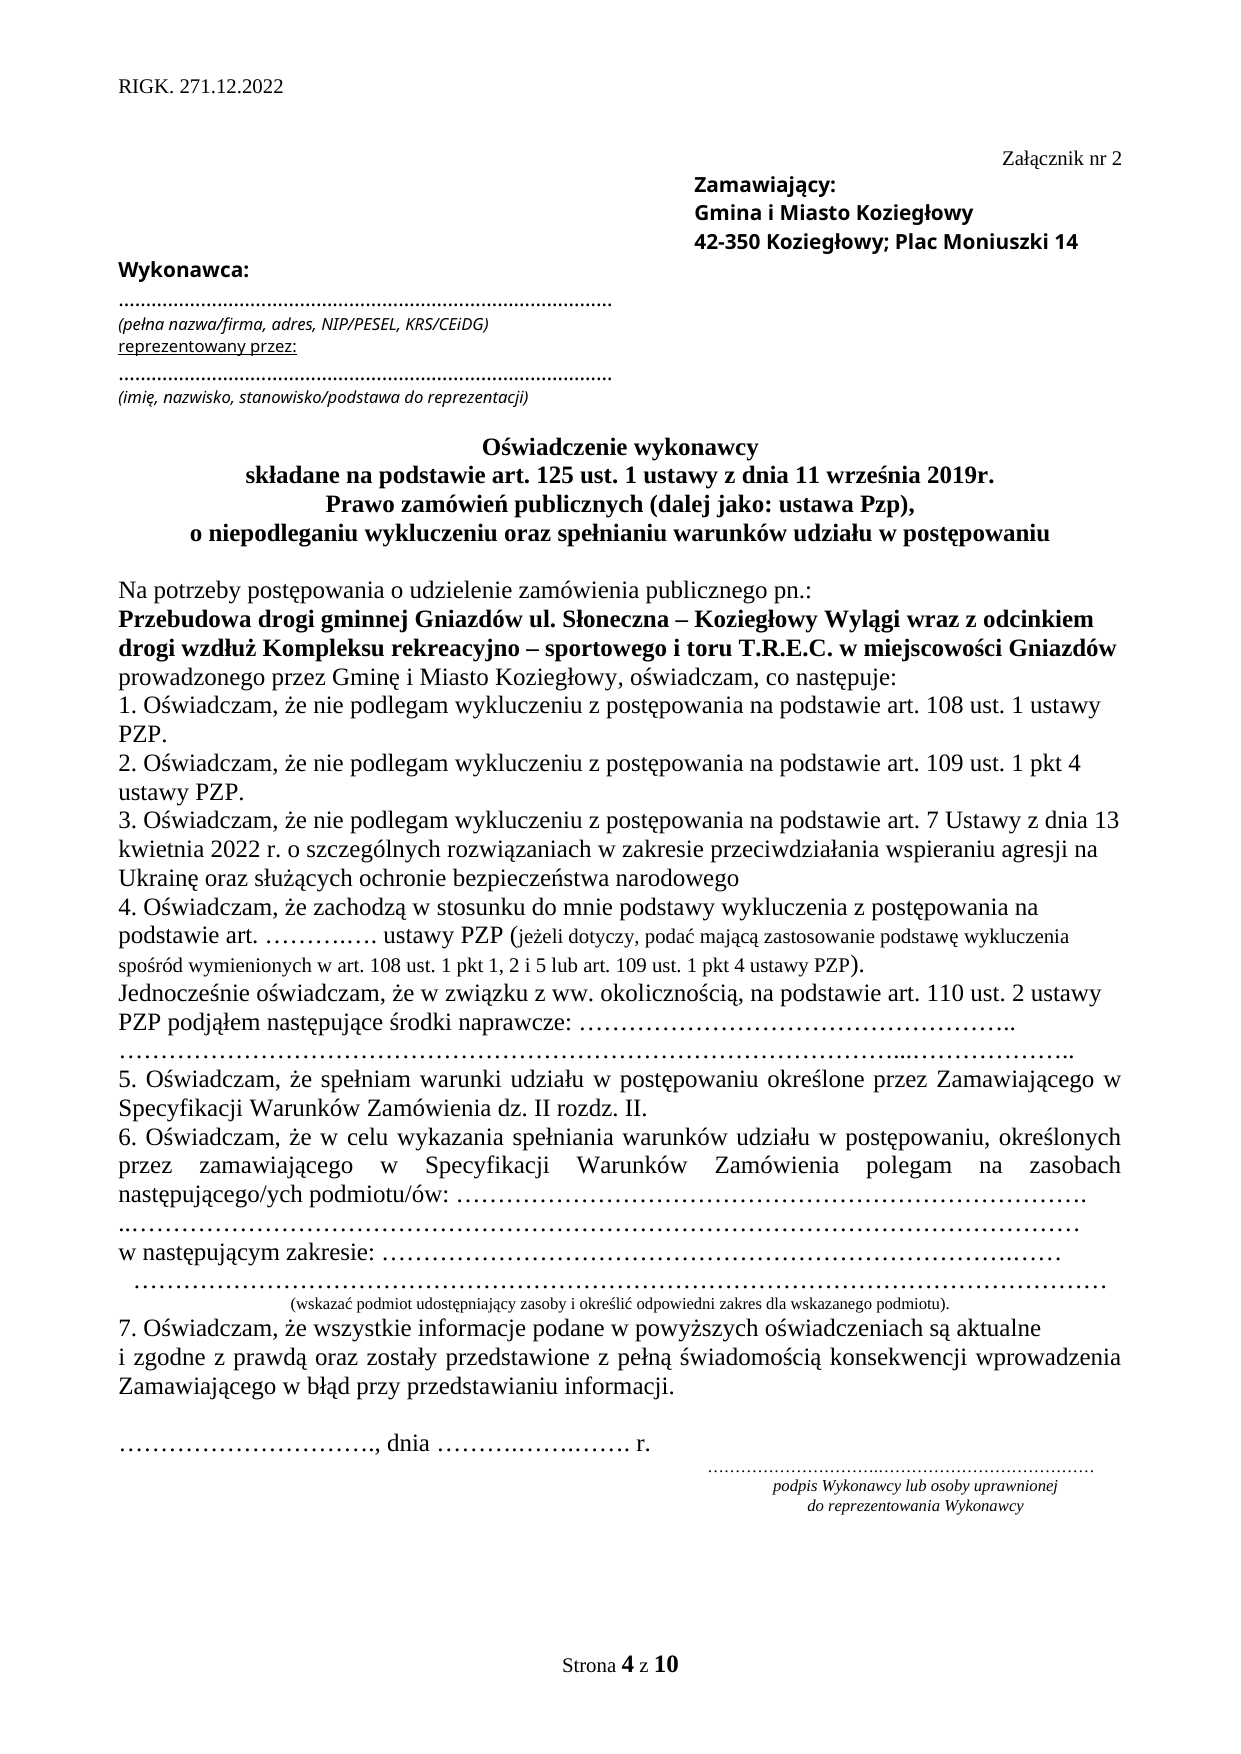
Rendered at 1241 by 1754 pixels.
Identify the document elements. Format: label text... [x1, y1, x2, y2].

text 1. Oświadczam, że nie podlegam wykluczeniu z postępowania na podstawie art. 108 ust. 1 ustawy PZP. [118, 690, 1122, 748]
text ..…………………………………………………………………………………………………… [118, 1208, 1122, 1237]
list Na potrzeby postępowania o udzielenie zamówienia publicznego pn.: [118, 575, 1122, 604]
text w następującym zakresie: ………………………………………………………………….…… [118, 1237, 1122, 1265]
text Jednocześnie oświadczam, że w związku z ww. okolicznością, na podstawie art. 110 ust. 2 ustawy PZP podjąłem następujące środki naprawcze: …………………………………………….. …………………………………………………………………………………...……………….. [118, 978, 1122, 1064]
text Załącznik nr 2 [118, 146, 1122, 170]
text prowadzonego przez Gminę i Miasto Koziegłowy, oświadczam, co następuje: [118, 662, 1122, 690]
text 42-350 Koziegłowy; Plac Moniuszki 14 [694, 227, 1122, 255]
text ……………………………………………………………………………………………………… (wskazać podmiot udostępniający zasoby i określić odpowiedni zakres dla wskazanego podmiotu). [118, 1265, 1122, 1313]
text reprezentowany przez: [118, 335, 1122, 358]
text Wykonawca: [118, 255, 1122, 284]
text ………………………….………………………………… [679, 1457, 1122, 1476]
text 6. Oświadczam, że w celu wykazania spełniania warunków udziału w postępowaniu, określonych przez zamawiającego w Specyfikacji Warunków Zamówienia polegam na zasobach następującego/ych podmiotu/ów: …………………………………………………………………. [118, 1122, 1122, 1208]
text 5. Oświadczam, że spełniam warunki udziału w postępowaniu określone przez Zamawiającego w Specyfikacji Warunków Zamówienia dz. II rozdz. II. [118, 1064, 1122, 1122]
text 4. Oświadczam, że zachodzą w stosunku do mnie podstawy wykluczenia z postępowania na podstawie art. ……….…. ustawy PZP (jeżeli dotyczy, podać mającą zastosowanie podstawę wykluczenia spośród wymienionych w art. 108 ust. 1 pkt 1, 2 i 5 lub art. 109 ust. 1 pkt 4 ustawy PZP). [118, 892, 1122, 978]
text podpis Wykonawcy lub osoby uprawnionej [709, 1476, 1122, 1495]
text (pełna nazwa/firma, adres, NIP/PESEL, KRS/CEiDG) [118, 312, 1122, 335]
text 2. Oświadczam, że nie podlegam wykluczeniu z postępowania na podstawie art. 109 ust. 1 pkt 4 ustawy PZP. [118, 748, 1122, 805]
text Prawo zamówień publicznych (dalej jako: ustawa Pzp), [118, 489, 1122, 518]
text …………………………., dnia ……….…….……. r. [118, 1428, 1122, 1457]
text 7. Oświadczam, że wszystkie informacje podane w powyższych oświadczeniach są aktualne [118, 1313, 1122, 1342]
text składane na podstawie art. 125 ust. 1 ustawy z dnia 11 września 2019r. [118, 460, 1122, 489]
text Oświadczenie wykonawcy [118, 432, 1122, 460]
text 3. Oświadczam, że nie podlegam wykluczeniu z postępowania na podstawie art. 7 Ustawy z dnia 13 kwietnia 2022 r. o szczególnych rozwiązaniach w zakresie przeciwdziałania wspieraniu agresji na Ukrainę oraz służących ochronie bezpieczeństwa narodowego [118, 805, 1122, 892]
text do reprezentowania Wykonawcy [709, 1495, 1122, 1514]
text o niepodleganiu wykluczeniu oraz spełnianiu warunków udziału w postępowaniu [118, 518, 1122, 547]
text Gmina i Miasto Koziegłowy [694, 198, 1122, 227]
text ……………………………………………………………………………… [118, 284, 1122, 312]
text i zgodne z prawdą oraz zostały przedstawione z pełną świadomością konsekwencji wprowadzenia Zamawiającego w błąd przy przedstawianiu informacji. [118, 1342, 1122, 1399]
text (imię, nazwisko, stanowisko/podstawa do reprezentacji) [118, 386, 1122, 409]
text Przebudowa drogi gminnej Gniazdów ul. Słoneczna – Koziegłowy Wylągi wraz z odcinkiem drogi wzdłuż Kompleksu rekreacyjno – sportowego i toru T.R.E.C. w miejscowości Gniazdów [118, 604, 1122, 662]
text Zamawiający: [694, 170, 1122, 198]
text ……………………………………………………………………………… [118, 358, 1122, 386]
